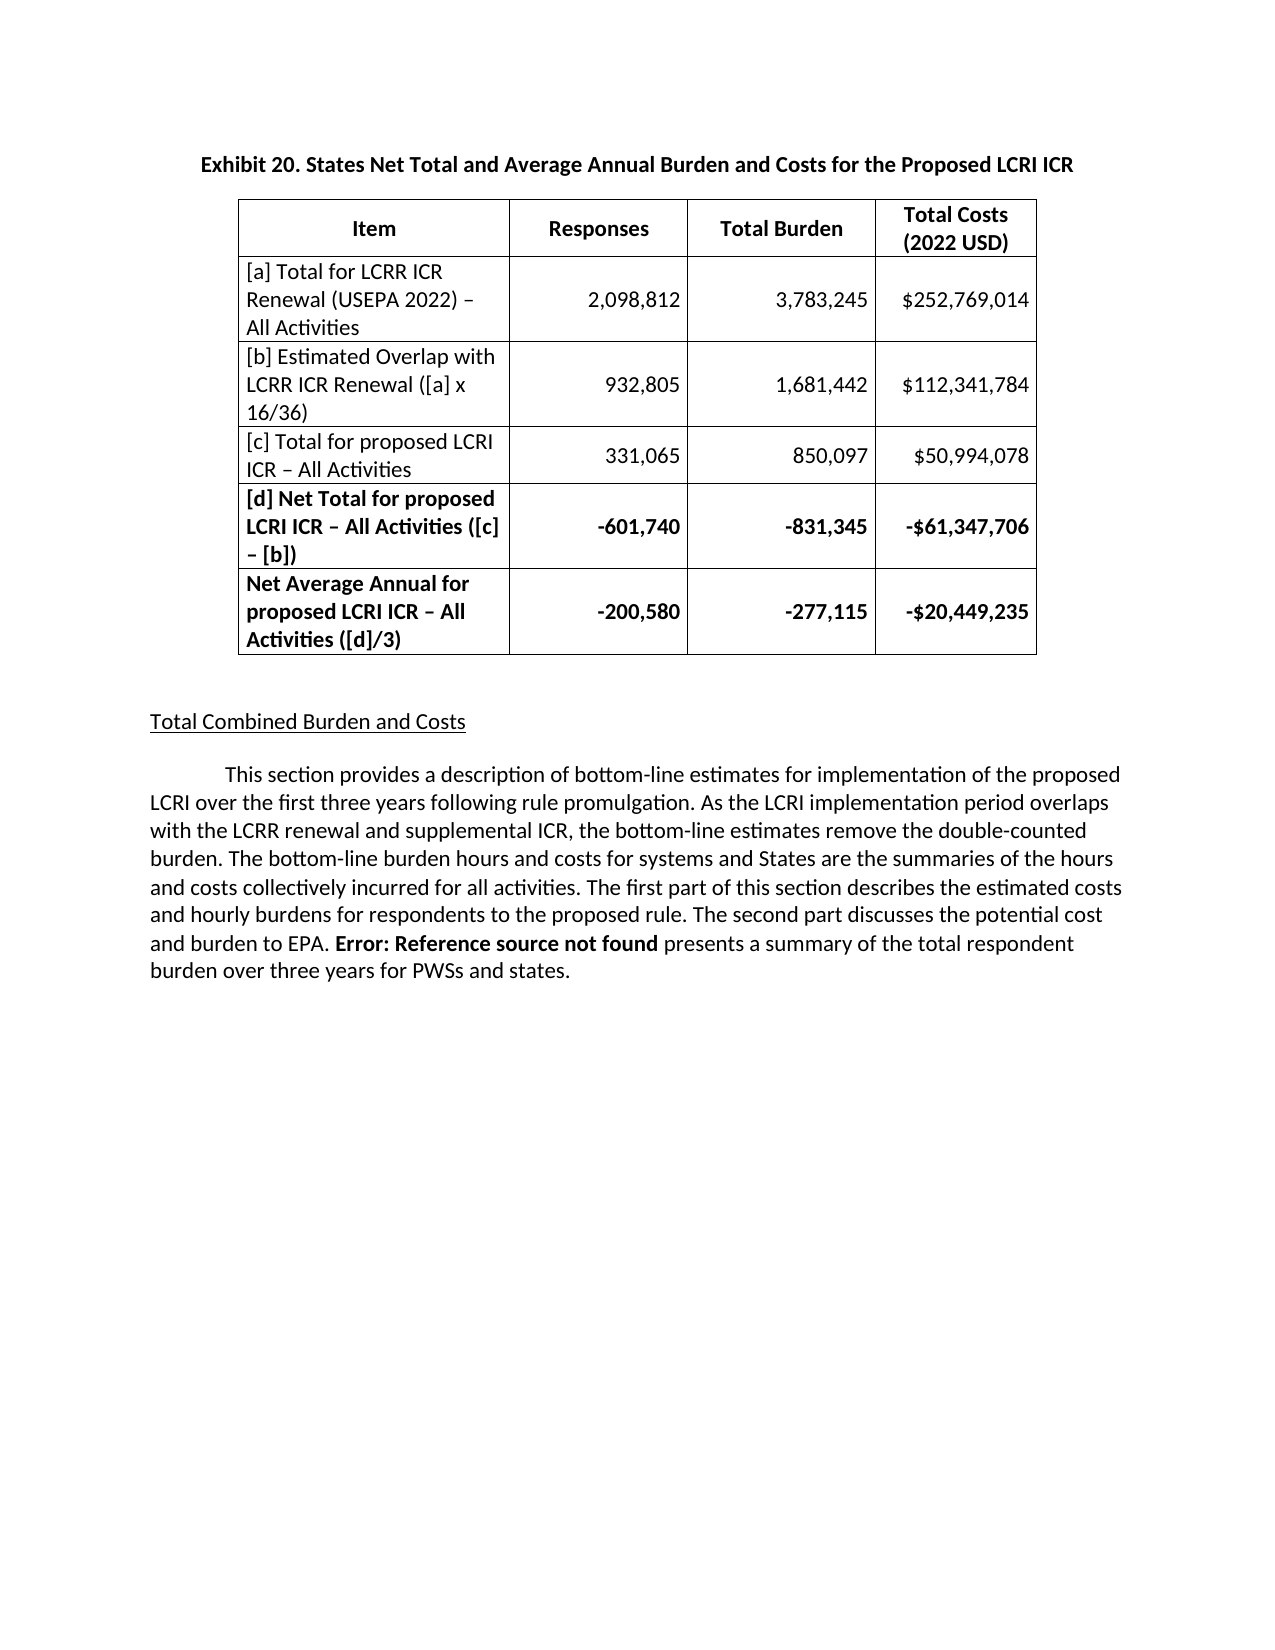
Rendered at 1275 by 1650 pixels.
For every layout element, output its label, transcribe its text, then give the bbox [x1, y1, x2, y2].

table_cell -$20,449,235 [876, 569, 1036, 653]
table_header Responses [510, 200, 687, 256]
text Total Combined Burden and Costs [150, 707, 1125, 736]
table_cell Net Average Annual for proposed LCRI ICR – All Activities ([d]/3) [239, 569, 509, 653]
table_cell -277,115 [688, 569, 875, 653]
table_cell [c] Total for proposed LCRI ICR – All Activities [239, 427, 509, 483]
table_header Item [239, 200, 509, 256]
table_cell -831,345 [688, 484, 875, 568]
table_cell $112,341,784 [876, 342, 1036, 426]
table_cell $252,769,014 [876, 257, 1036, 341]
text Exhibit 20. States Net Total and Average Annual Burden and Costs for the Proposed LCRI ICR [150, 150, 1125, 178]
table_cell -601,740 [510, 484, 687, 568]
table_cell 331,065 [510, 427, 687, 483]
table_cell -200,580 [510, 569, 687, 653]
table_header Total Burden [688, 200, 875, 256]
table_cell 850,097 [688, 427, 875, 483]
table_cell [d] Net Total for proposed LCRI ICR – All Activities ([c] – [b]) [239, 484, 509, 568]
table_cell 1,681,442 [688, 342, 875, 426]
table_header Total Costs (2022 USD) [876, 200, 1036, 256]
table_cell [a] Total for LCRR ICR Renewal (USEPA 2022) – All Activities [239, 257, 509, 341]
table_cell -$61,347,706 [876, 484, 1036, 568]
table_cell [b] Estimated Overlap with LCRR ICR Renewal ([a] x 16/36) [239, 342, 509, 426]
table_cell 2,098,812 [510, 257, 687, 341]
table_cell 932,805 [510, 342, 687, 426]
table_cell 3,783,245 [688, 257, 875, 341]
table_cell $50,994,078 [876, 427, 1036, 483]
